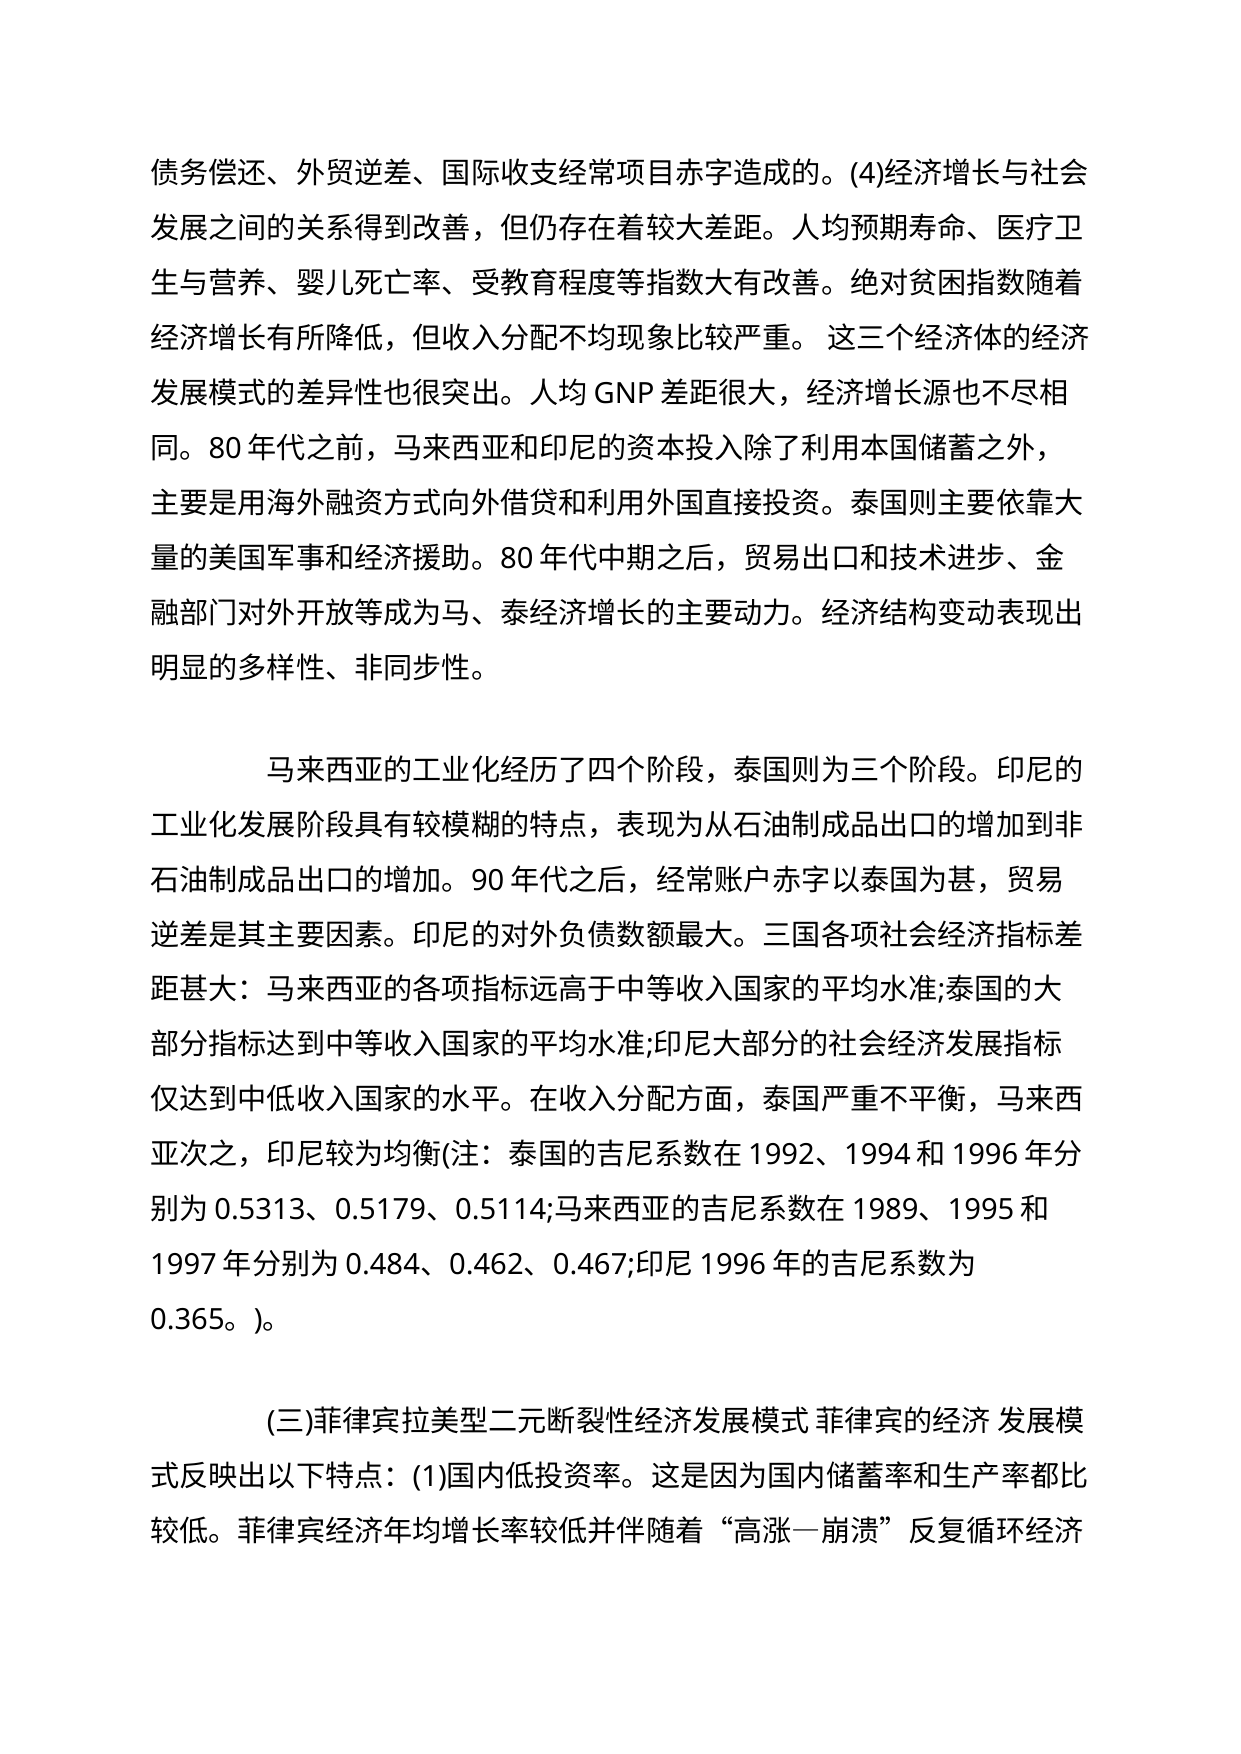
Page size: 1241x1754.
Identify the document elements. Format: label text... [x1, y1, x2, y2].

text 马来西亚的工业化经历了四个阶段，泰国则为三个阶段。印尼的工业化发展阶段具有较模糊的特点，表现为从石油制成品出口的增加到非石油制成品出口的增加。90年代之后，经常账户赤字以泰国为甚，贸易逆差是其主要因素。印尼的对外负债数额最大。三国各项社会经济指标差距甚大：马来西亚的各项指标远高于中等收入国家的平均水准;泰国的大部分指标达到中等收入国家的平均水准;印尼大部分的社会经济发展指标仅达到中低收入国家的水平。在收入分配方面，泰国严重不平衡，马来西亚次之，印尼较为均衡(注：泰国的吉尼系数在1992、1994和1996年分别为0.5313、0.5179、0.5114;马来西亚的吉尼系数在1989、1995和1997年分别为0.484、0.462、0.467;印尼1996年的吉尼系数为0.365。)。 [150, 746, 1090, 1338]
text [150, 1398, 1090, 1550]
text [150, 150, 1090, 687]
